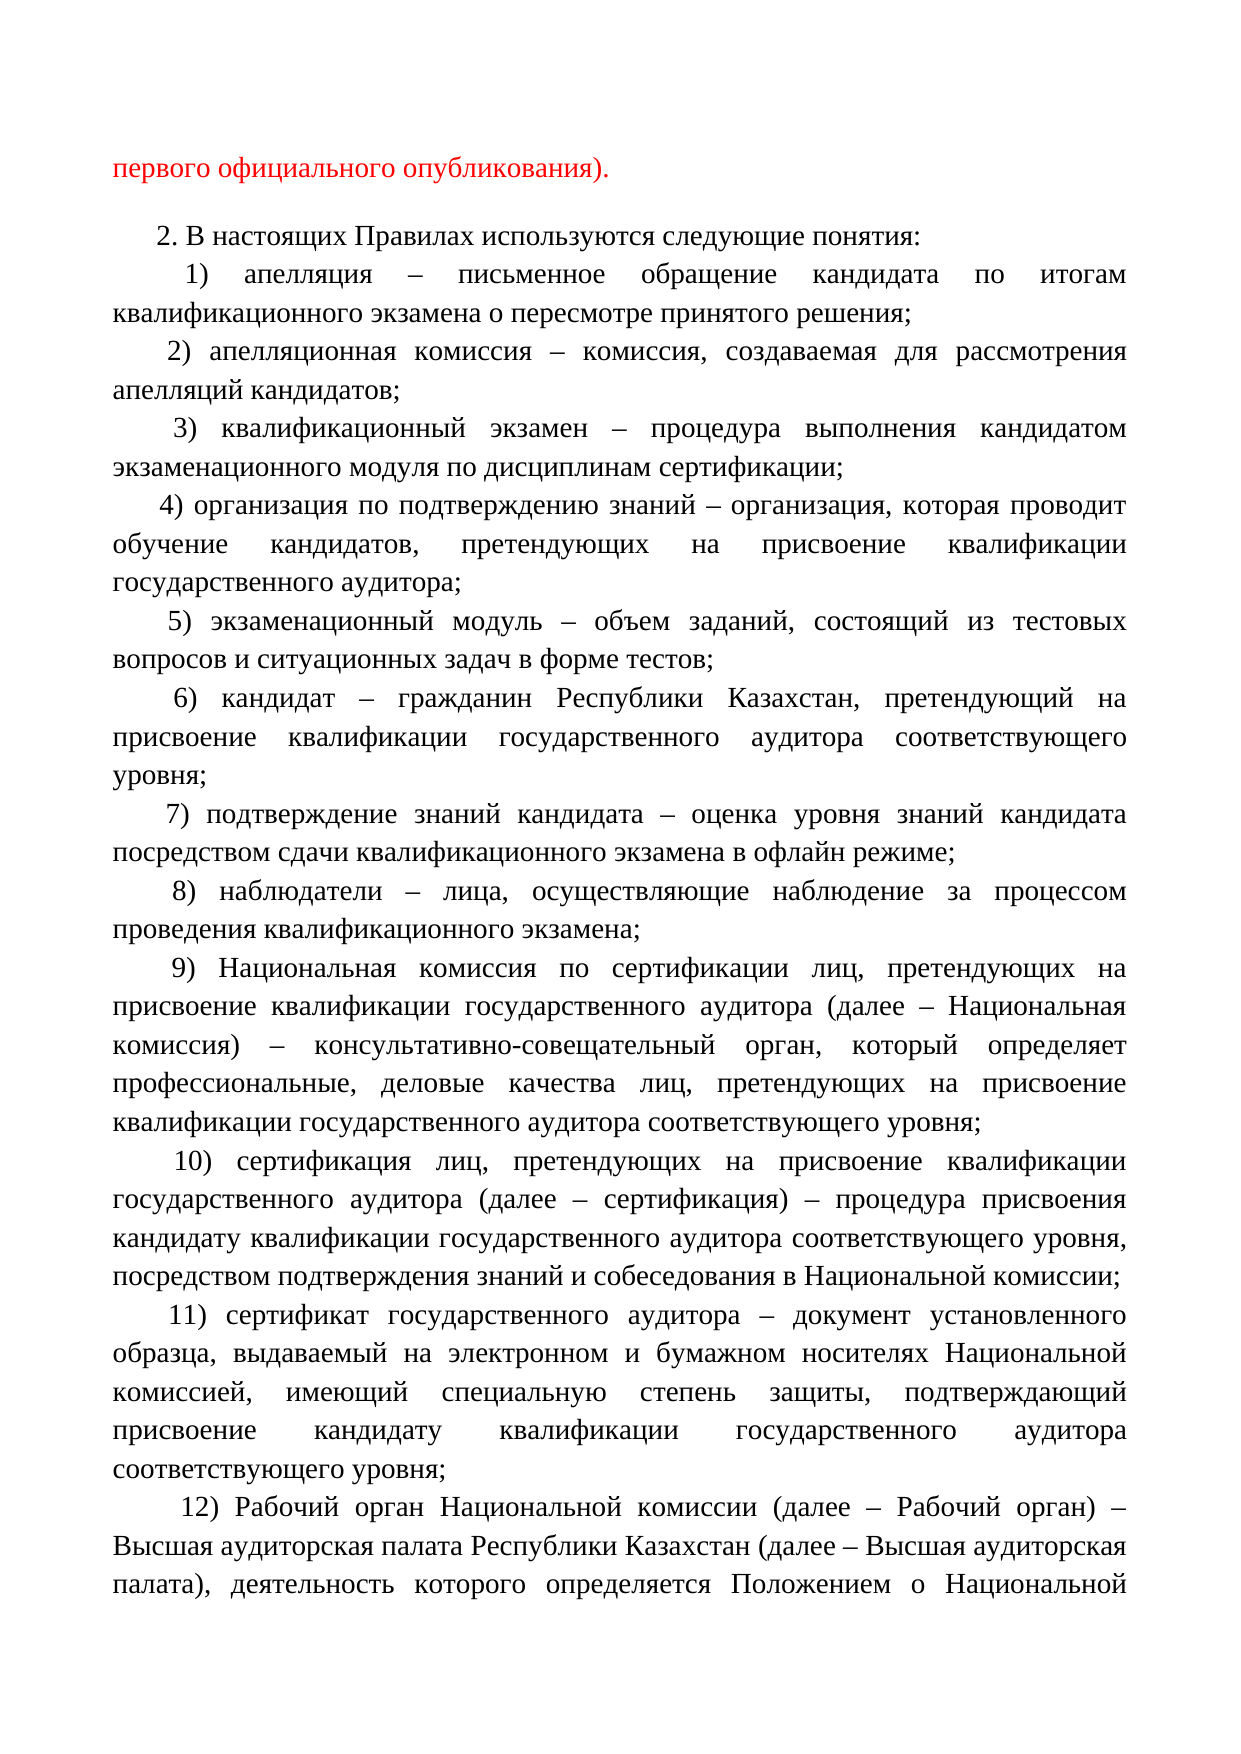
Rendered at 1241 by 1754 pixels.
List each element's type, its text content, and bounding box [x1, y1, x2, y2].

text 2. В настоящих Правилах используются следующие понятия: [112, 218, 1128, 251]
text 3) квалификационный экзамен – процедура выполнения кандидатом экзаменационного модуля по дисциплинам сертификации; [112, 410, 1128, 482]
text 10) сертификация лиц, претендующих на присвоение квалификации государственного аудитора (далее – сертификация) – процедура присвоения кандидату квалификации государственного аудитора соответствующего уровня, посредством подтверждения знаний и собеседования в Национальной комиссии; [112, 1143, 1128, 1292]
text 9) Национальная комиссия по сертификации лиц, претендующих на присвоение квалификации государственного аудитора (далее – Национальная комиссия) – консультативно-совещательный орган, который определяет профессиональные, деловые качества лиц, претендующих на присвоение квалификации государственного аудитора соответствующего уровня; [112, 950, 1128, 1138]
text 5) экзаменационный модуль – объем заданий, состоящий из тестовых вопросов и ситуационных задач в форме тестов; [112, 603, 1128, 675]
text 1) апелляция – письменное обращение кандидата по итогам квалификационного экзамена о пересмотре принятого решения; [112, 256, 1128, 328]
text 4) организация по подтверждению знаний – организация, которая проводит обучение кандидатов, претендующих на присвоение квалификации государственного аудитора; [112, 487, 1128, 598]
text 8) наблюдатели – лица, осуществляющие наблюдение за процессом проведения квалификационного экзамена; [112, 873, 1128, 945]
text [112, 150, 1128, 214]
text 7) подтверждение знаний кандидата – оценка уровня знаний кандидата посредством сдачи квалификационного экзамена в офлайн режиме; [112, 796, 1128, 868]
text 2) апелляционная комиссия – комиссия, создаваемая для рассмотрения апелляций кандидатов; [112, 333, 1128, 405]
text 11) сертификат государственного аудитора – документ установленного образца, выдаваемый на электронном и бумажном носителях Национальной комиссией, имеющий специальную степень защиты, подтверждающий присвоение кандидату квалификации государственного аудитора соответствующего уровня; [112, 1297, 1128, 1484]
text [112, 1489, 1128, 1600]
text 6) кандидат – гражданин Республики Казахстан, претендующий на присвоение квалификации государственного аудитора соответствующего уровня; [112, 680, 1128, 791]
